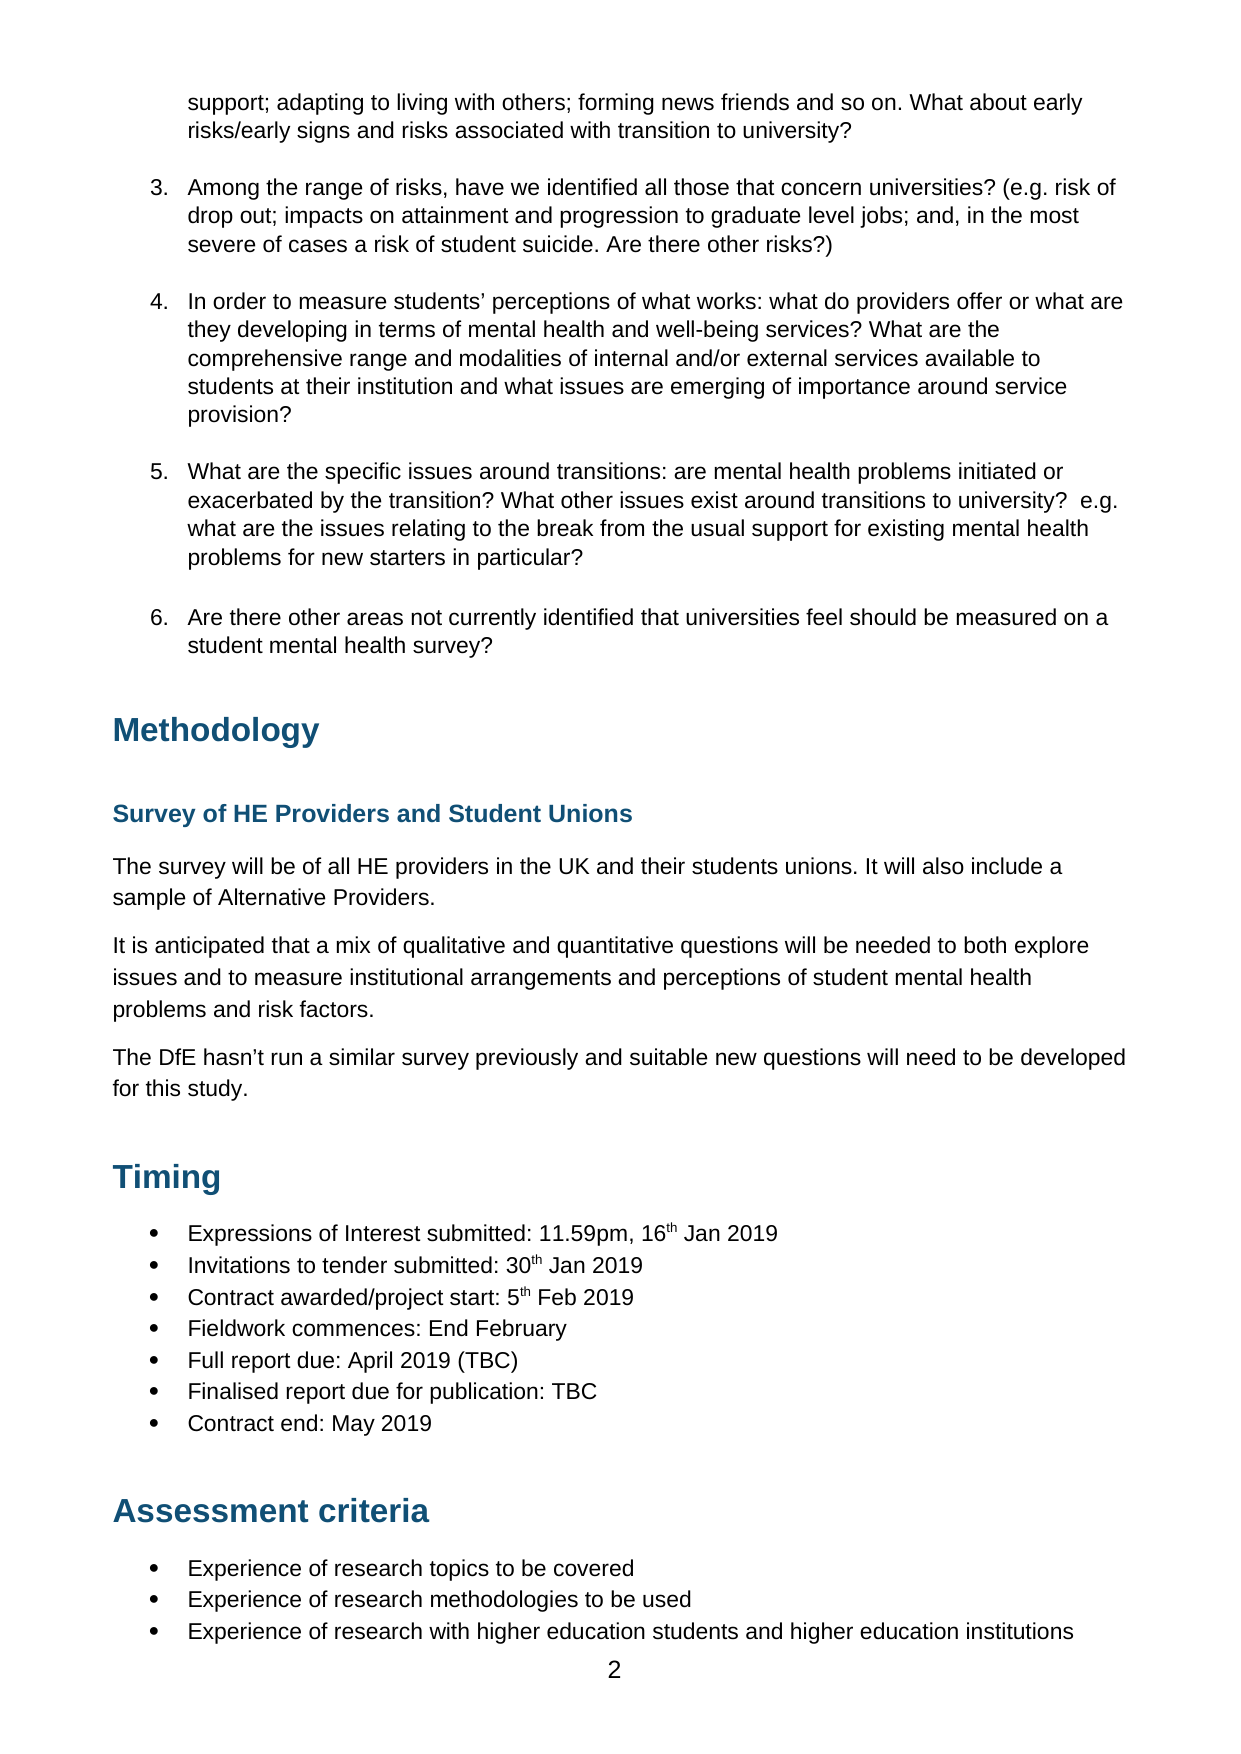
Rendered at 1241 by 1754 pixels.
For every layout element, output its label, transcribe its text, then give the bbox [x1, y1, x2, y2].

list Experience of research topics to be covered [150, 1555, 1128, 1581]
list Expressions of Interest submitted: 11.59pm, 16th Jan 2019 [150, 1220, 1128, 1247]
list Contract awarded/project start: 5th Feb 2019 [150, 1283, 1128, 1310]
list Among the range of risks, have we identified all those that concern universities? (e.g. risk of drop out; impacts on attainment and progression to graduate level jobs; and, in the most severe of cases a risk of student suicide. Are there other risks?) [150, 174, 1128, 257]
list Full report due: April 2019 (TBC) [150, 1347, 1128, 1373]
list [150, 89, 1128, 143]
list Are there other areas not currently identified that universities feel should be measured on a student mental health survey? [150, 604, 1128, 658]
list Fieldwork commences: End February [150, 1315, 1128, 1341]
text It is anticipated that a mix of qualitative and quantitative questions will be needed to both explore issues and to measure institutional arrangements and perceptions of student mental health problems and risk factors. [112, 932, 1128, 1022]
list Contract end: May 2019 [150, 1410, 1128, 1436]
text Timing [112, 1157, 1128, 1195]
list Experience of research methodologies to be used [150, 1586, 1128, 1613]
list Finalised report due for publication: TBC [150, 1378, 1128, 1404]
text Survey of HE Providers and Student Unions [112, 799, 1128, 828]
list In order to measure students’ perceptions of what works: what do providers offer or what are they developing in terms of mental health and well-being services? What are the comprehensive range and modalities of internal and/or external services available to students at their institution and what issues are emerging of importance around service provision? [150, 288, 1128, 428]
list What are the specific issues around transitions: are mental health problems initiated or exacerbated by the transition? What other issues exist around transitions to university? e.g. what are the issues relating to the break from the usual support for existing mental health problems for new starters in particular? [150, 458, 1128, 570]
list Invitations to tender submitted: 30th Jan 2019 [150, 1252, 1128, 1278]
text The DfE hasn’t run a similar survey previously and suitable new questions will need to be developed for this study. [112, 1044, 1128, 1102]
text Assessment criteria [112, 1491, 1128, 1530]
list Experience of research with higher education students and higher education institutions [150, 1618, 1128, 1644]
text The survey will be of all HE providers in the UK and their students unions. It will also include a sample of Alternative Providers. [112, 853, 1128, 911]
text Methodology [112, 711, 1128, 749]
